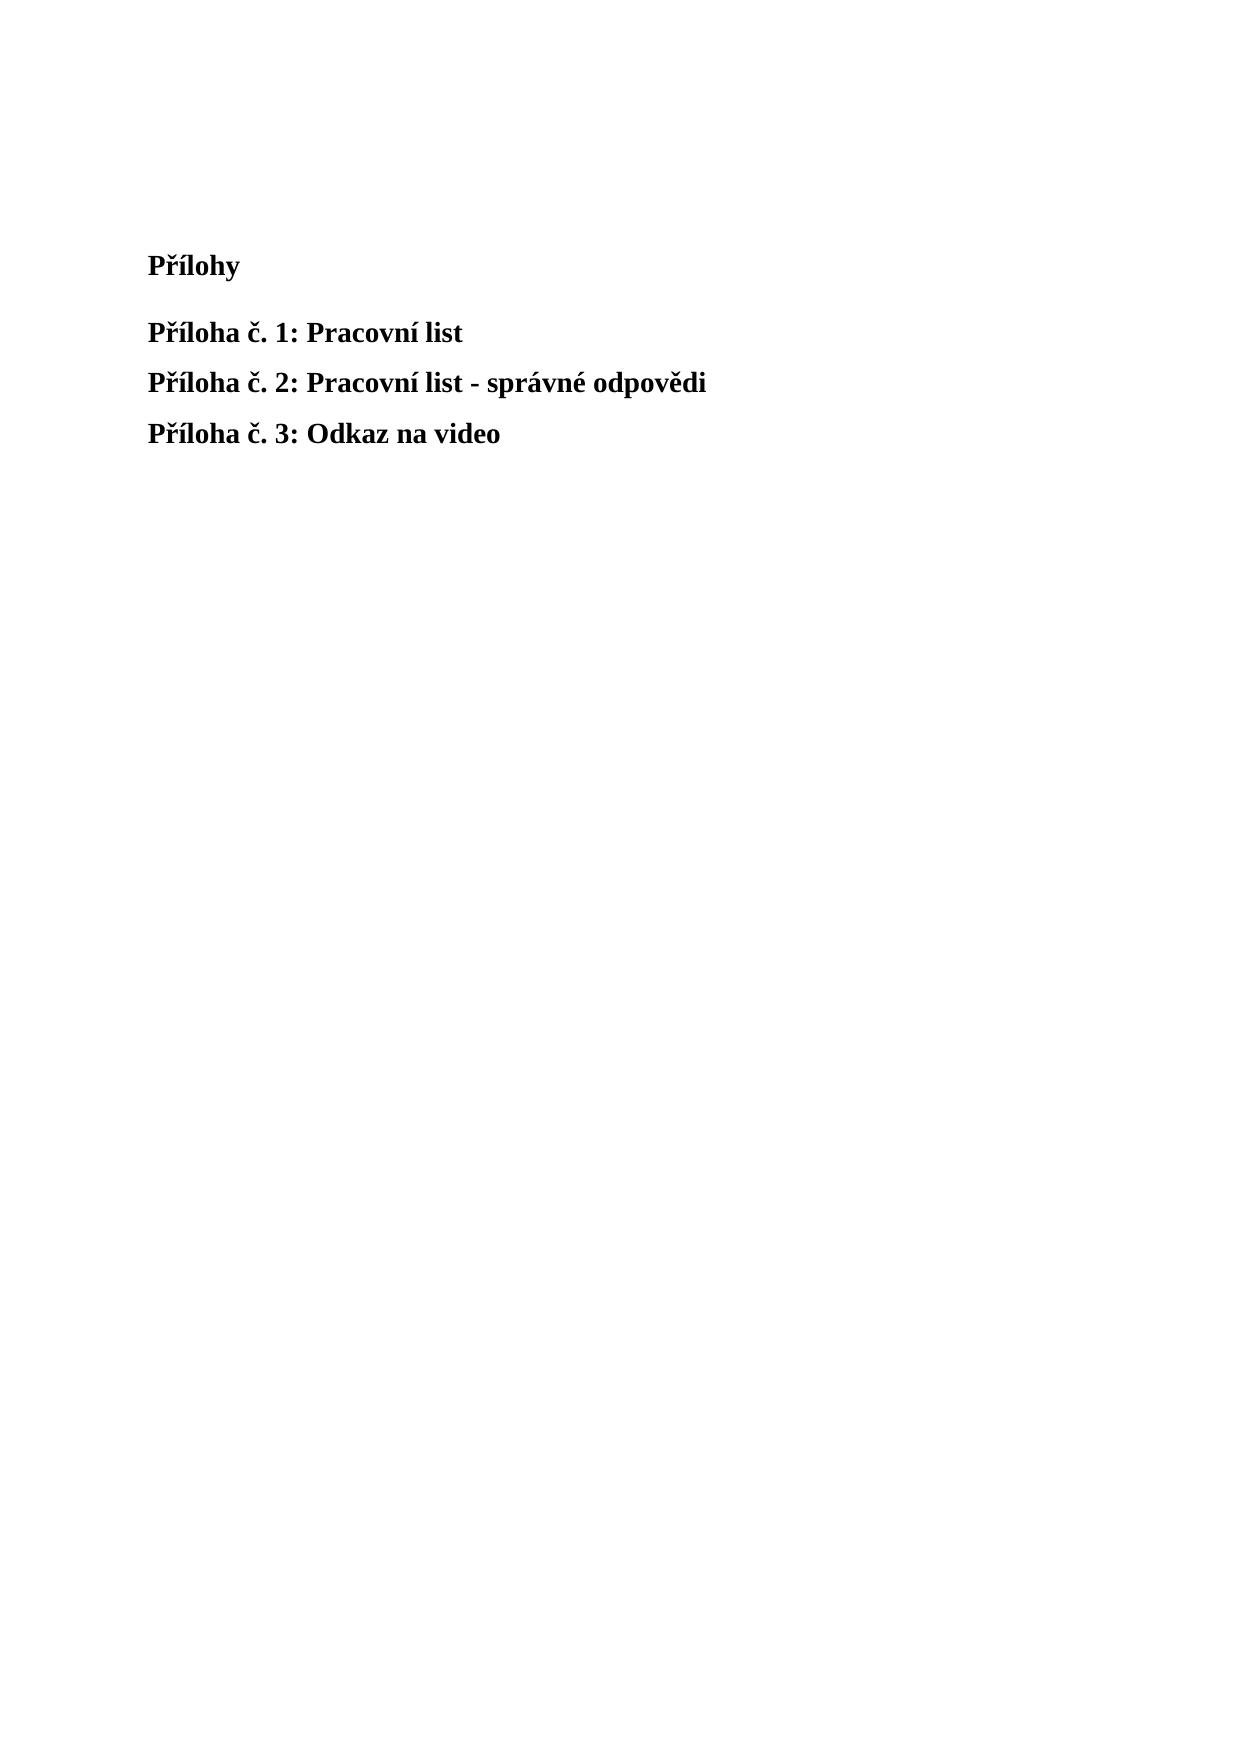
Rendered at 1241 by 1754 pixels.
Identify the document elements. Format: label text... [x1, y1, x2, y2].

text Příloha č. 1: Pracovní list [148, 315, 1093, 349]
text Příloha č. 2: Pracovní list - správné odpovědi [148, 366, 1093, 399]
text Přílohy [148, 248, 1093, 282]
text Příloha č. 3: Odkaz na video [148, 416, 1093, 449]
